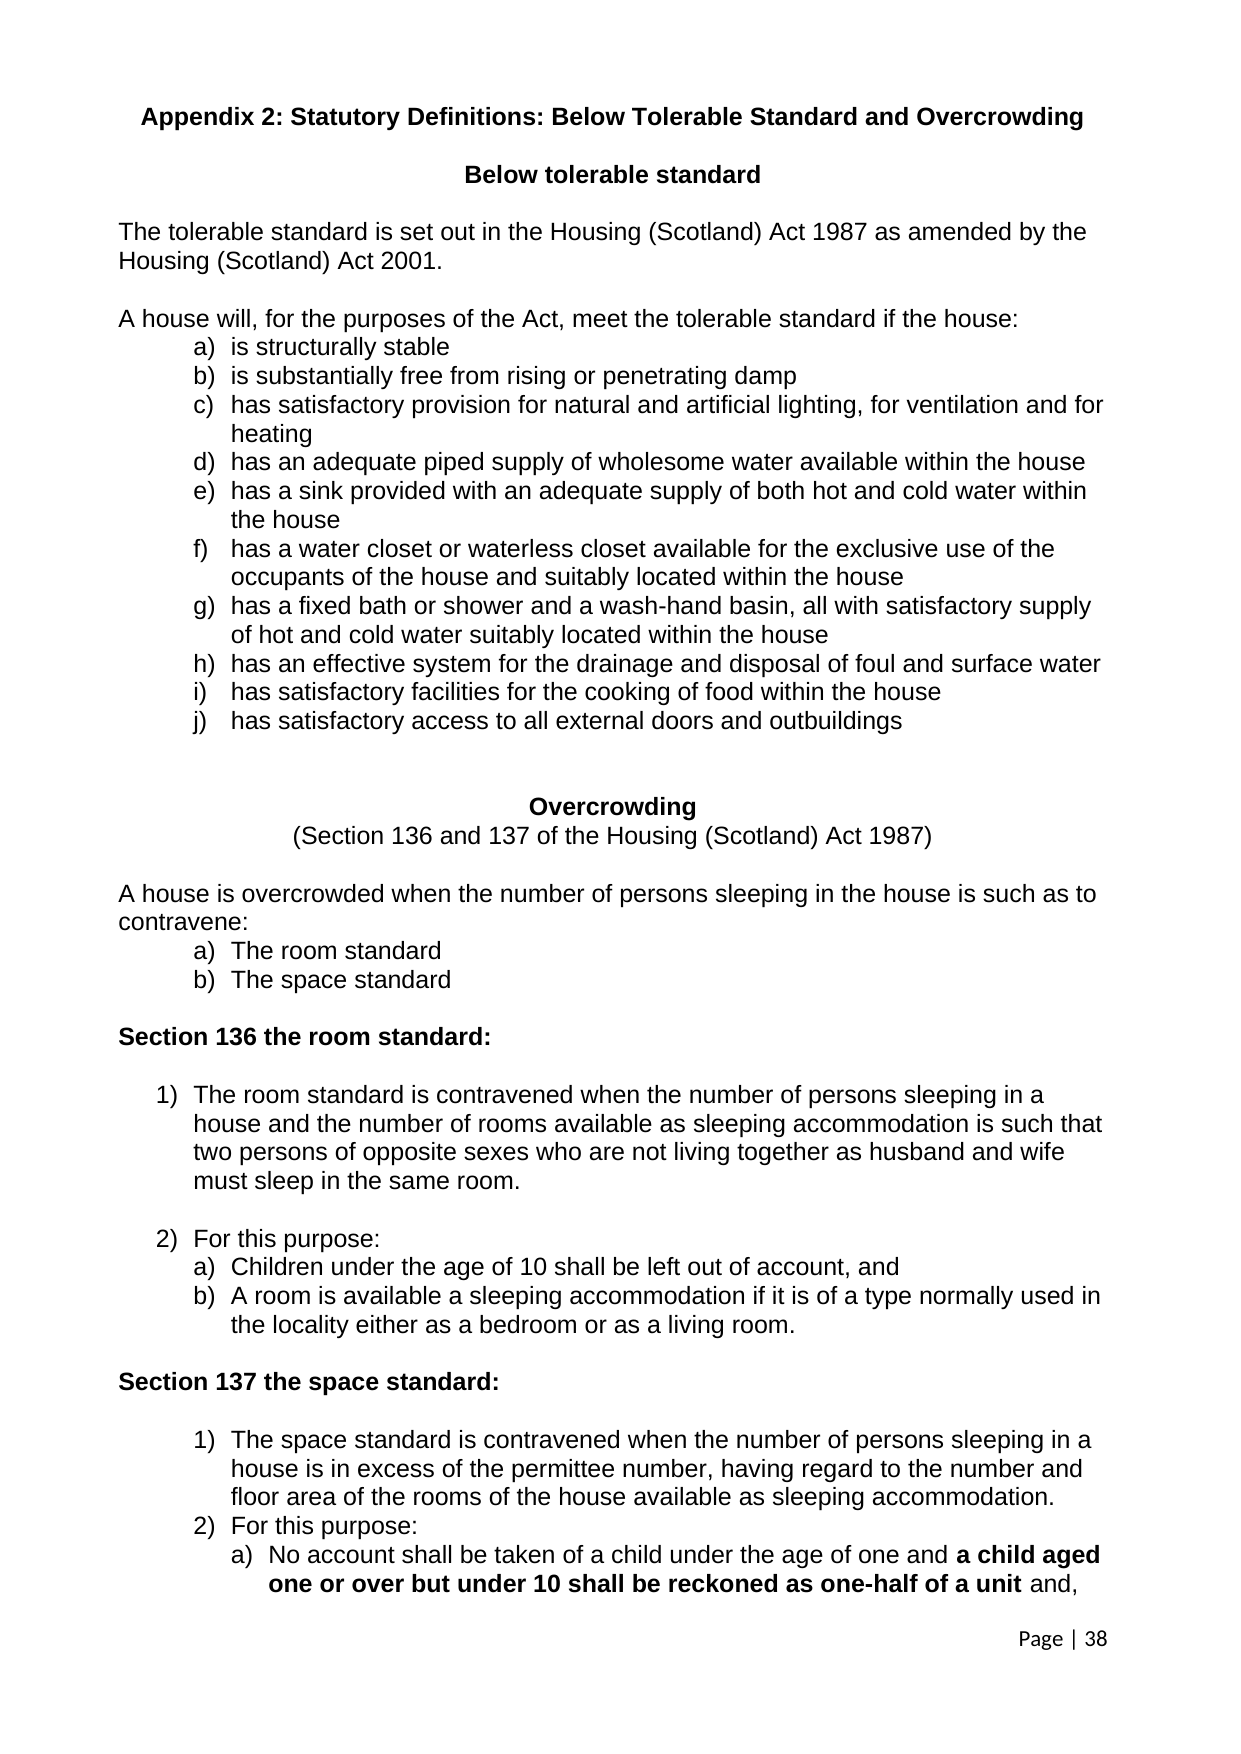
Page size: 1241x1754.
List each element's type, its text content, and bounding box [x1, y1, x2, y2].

list has a fixed bath or shower and a wash-hand basin, all with satisfactory supply of hot and cold water suitably located within the house [193, 591, 1107, 648]
list The space standard [193, 965, 1107, 993]
list has a sink provided with an adequate supply of both hot and cold water within the house [193, 476, 1107, 533]
list The room standard is contravened when the number of persons sleeping in a house and the number of rooms available as sleeping accommodation is such that two persons of opposite sexes who are not living together as husband and wife must sleep in the same room. [156, 1080, 1107, 1195]
list For this purpose: [193, 1511, 1107, 1540]
list has an adequate piped supply of wholesome water available within the house [193, 447, 1107, 476]
list No account shall be taken of a child under the age of one and a child aged one or over but under 10 shall be reckoned as one-half of a unit and, [231, 1540, 1107, 1597]
text Section 136 the room standard: [118, 1022, 1107, 1051]
text A house is overcrowded when the number of persons sleeping in the house is such as to contravene: [118, 878, 1107, 936]
text Overcrowding [118, 792, 1107, 821]
text The tolerable standard is set out in the Housing (Scotland) Act 1987 as amended by the Housing (Scotland) Act 2001. [118, 217, 1107, 275]
list has satisfactory provision for natural and artificial lighting, for ventilation and for heating [193, 390, 1107, 447]
text (Section 136 and 137 of the Housing (Scotland) Act 1987) [118, 821, 1107, 850]
list has satisfactory access to all external doors and outbuildings [193, 706, 1107, 735]
list For this purpose: [156, 1223, 1107, 1252]
list has satisfactory facilities for the cooking of food within the house [193, 677, 1107, 706]
list is substantially free from rising or penetrating damp [193, 361, 1107, 390]
list has a water closet or waterless closet available for the exclusive use of the occupants of the house and suitably located within the house [193, 533, 1107, 591]
list The room standard [193, 936, 1107, 965]
text Appendix 2: Statutory Definitions: Below Tolerable Standard and Overcrowding [118, 102, 1107, 131]
list A room is available a sleeping accommodation if it is of a type normally used in the locality either as a bedroom or as a living room. [193, 1281, 1107, 1338]
list The space standard is contravened when the number of persons sleeping in a house is in excess of the permittee number, having regard to the number and floor area of the rooms of the house available as sleeping accommodation. [193, 1425, 1107, 1511]
list Children under the age of 10 shall be left out of account, and [193, 1252, 1107, 1281]
text Section 137 the space standard: [118, 1367, 1107, 1396]
text Below tolerable standard [118, 160, 1107, 188]
list is structurally stable [193, 332, 1107, 361]
text A house will, for the purposes of the Act, meet the tolerable standard if the house: [118, 303, 1107, 332]
list has an effective system for the drainage and disposal of foul and surface water [193, 648, 1107, 677]
